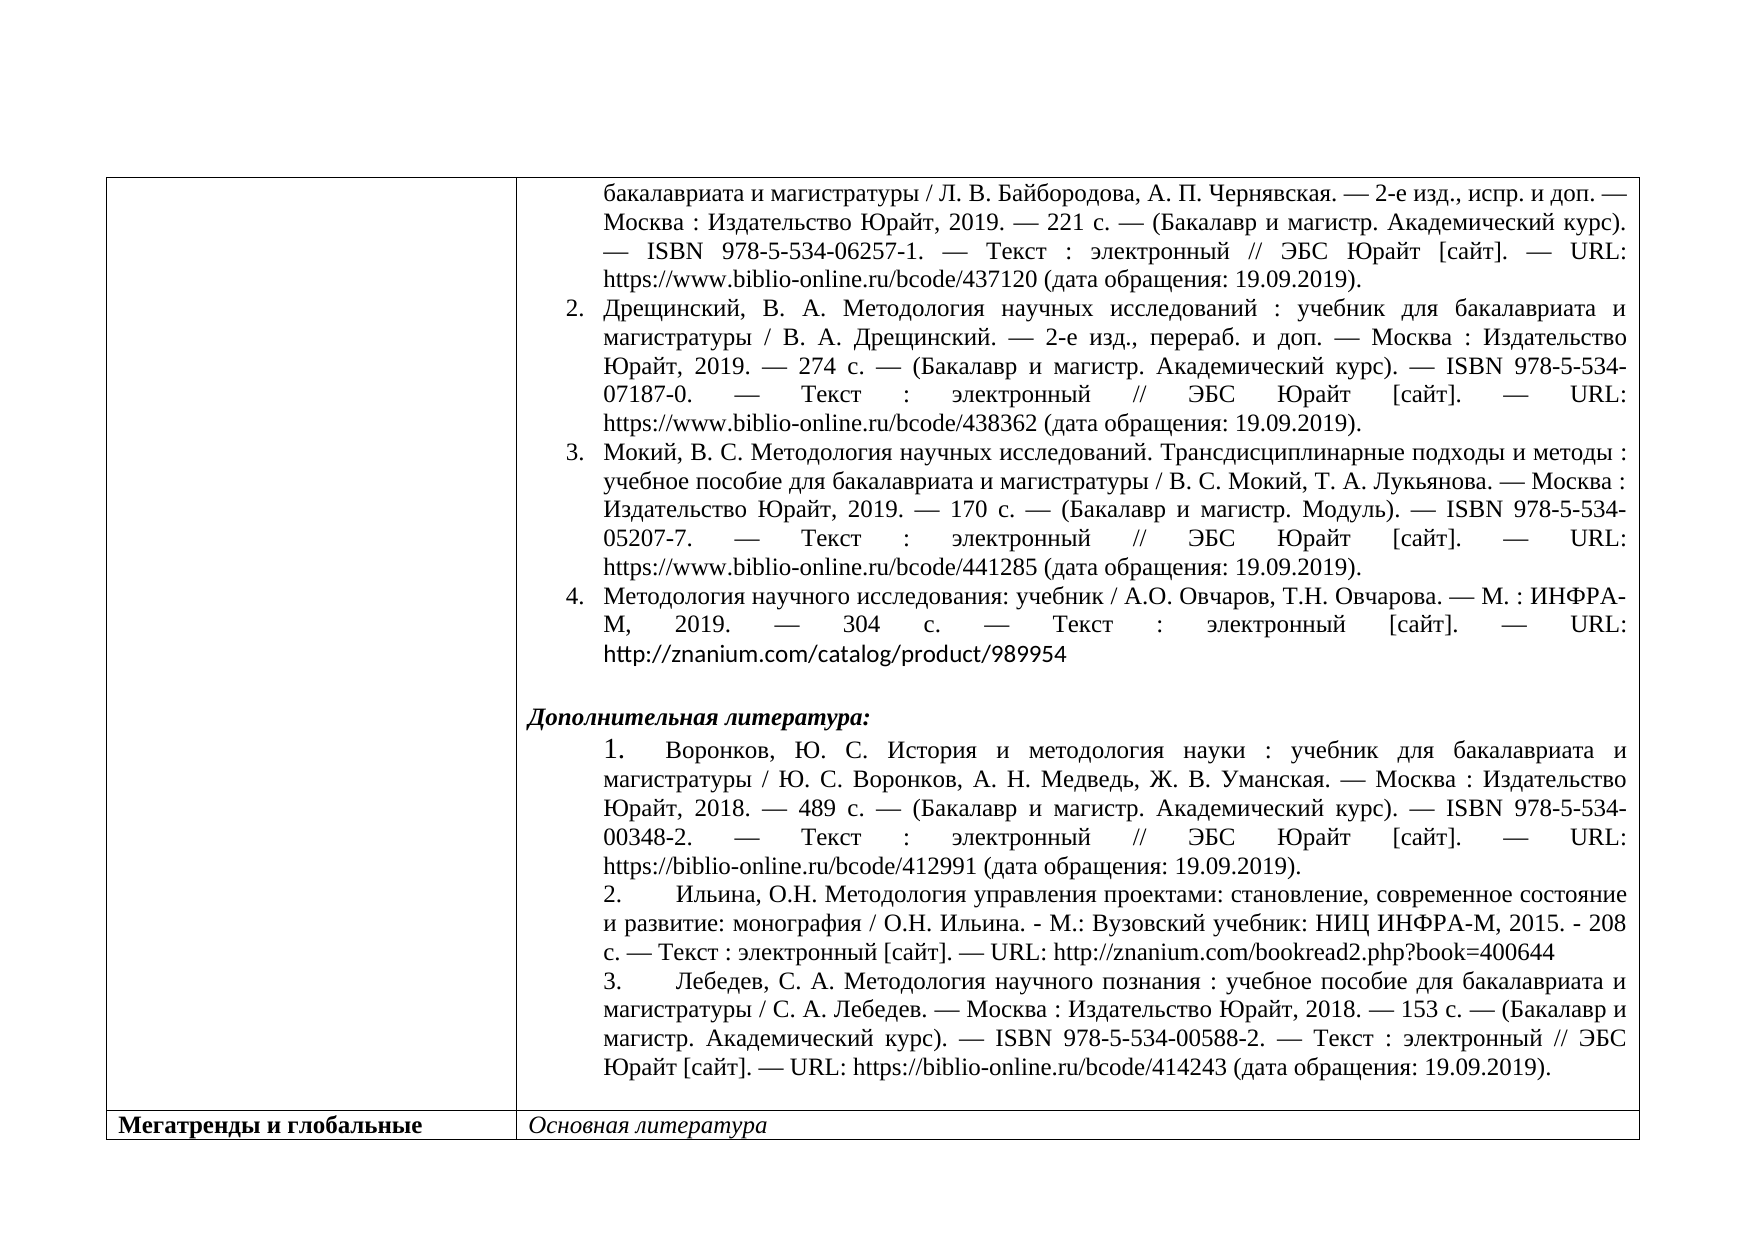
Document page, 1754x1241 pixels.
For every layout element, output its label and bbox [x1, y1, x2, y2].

table_cell [107, 1111, 516, 1139]
table_cell [517, 178, 1639, 1109]
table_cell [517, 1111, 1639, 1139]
table_cell [107, 178, 516, 1109]
